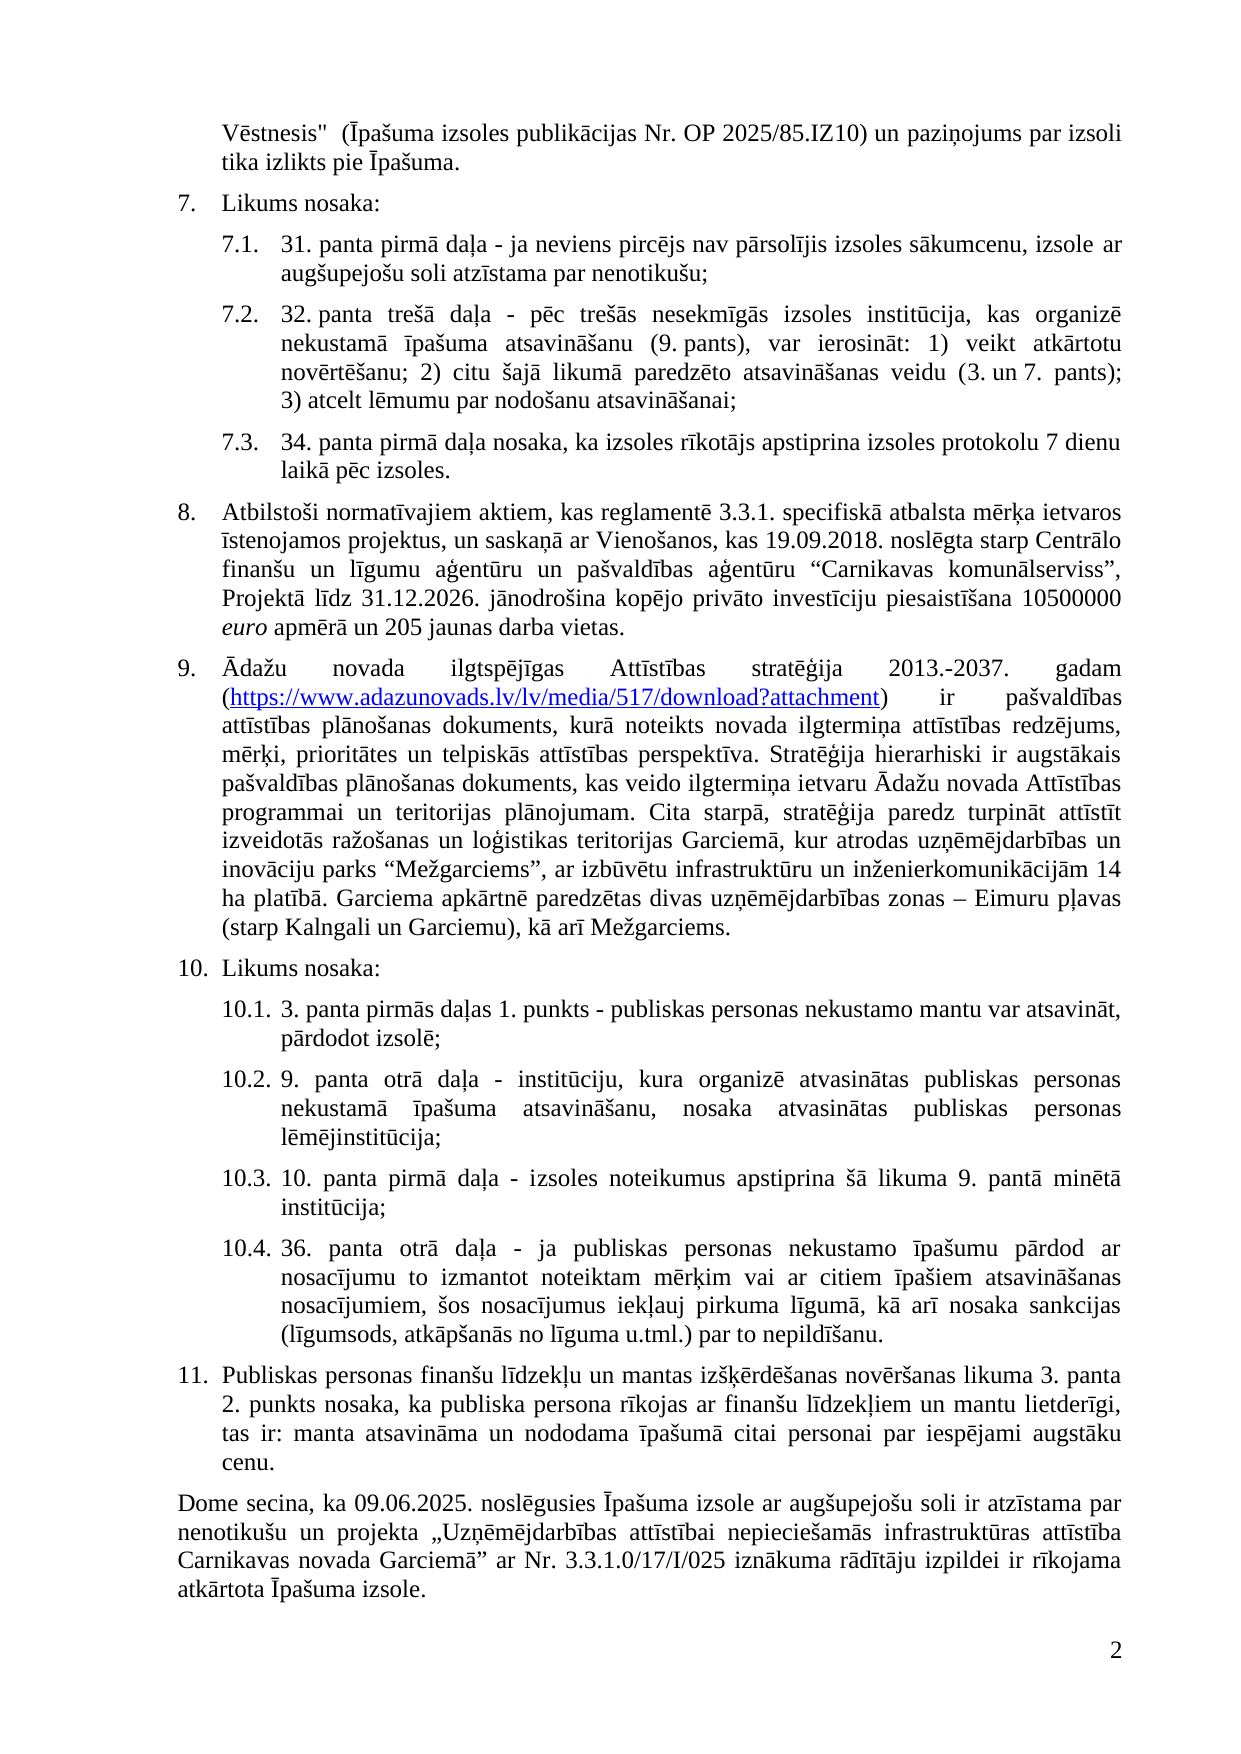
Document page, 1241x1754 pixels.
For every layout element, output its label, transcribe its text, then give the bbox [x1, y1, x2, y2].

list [177, 118, 1122, 176]
list Likums nosaka: [177, 953, 1122, 982]
list 31. panta pirmā daļa - ja neviens pircējs nav pārsolījis izsoles sākumcenu, izsole ar augšupejošu soli atzīstama par nenotikušu; [221, 229, 1122, 287]
list 3. panta pirmās daļas 1. punkts - publiskas personas nekustamo mantu var atsavināt, pārdodot izsolē; [221, 994, 1122, 1052]
list 34. panta pirmā daļa nosaka, ka izsoles rīkotājs apstiprina izsoles protokolu 7 dienu laikā pēc izsoles. [221, 427, 1122, 484]
list Atbilstoši normatīvajiem aktiem, kas reglamentē 3.3.1. specifiskā atbalsta mērķa ietvaros īstenojamos projektus, un saskaņā ar Vienošanos, kas 19.09.2018. noslēgta starp Centrālo finanšu un līgumu aģentūru un pašvaldības aģentūru “Carnikavas komunālserviss”, Projektā līdz 31.12.2026. jānodrošina kopējo privāto investīciju piesaistīšana 10500000 euro apmērā un 205 jaunas darba vietas. [177, 497, 1122, 641]
list 10. panta pirmā daļa - izsoles noteikumus apstiprina šā likuma 9. pantā minētā institūcija; [221, 1163, 1122, 1221]
list Likums nosaka: [177, 188, 1122, 217]
text Dome secina, ka 09.06.2025. noslēgusies Īpašuma izsole ar augšupejošu soli ir atzīstama par nenotikušu un projekta „Uzņēmējdarbības attīstībai nepieciešamās infrastruktūras attīstība Carnikavas novada Garciemā” ar Nr. 3.3.1.0/17/I/025 iznākuma rādītāju izpildei ir rīkojama atkārtota Īpašuma izsole. [177, 1488, 1122, 1603]
list Ādažu novada ilgtspējīgas Attīstības stratēģija 2013.-2037. gadam (https://www.adazunovads.lv/lv/media/517/download?attachment) ir pašvaldības attīstības plānošanas dokuments, kurā noteikts novada ilgtermiņa attīstības redzējums, mērķi, prioritātes un telpiskās attīstības perspektīva. Stratēģija hierarhiski ir augstākais pašvaldības plānošanas dokuments, kas veido ilgtermiņa ietvaru Ādažu novada Attīstības programmai un teritorijas plānojumam. Cita starpā, stratēģija paredz turpināt attīstīt izveidotās ražošanas un loģistikas teritorijas Garciemā, kur atrodas uzņēmējdarbības un inovāciju parks “Mežgarciems”, ar izbūvētu infrastruktūru un inženierkomunikācijām 14 ha platībā. Garciema apkārtnē paredzētas divas uzņēmējdarbības zonas – Eimuru pļavas (starp Kalngali un Garciemu), kā arī Mežgarciems. [177, 653, 1122, 941]
list 9. panta otrā daļa - institūciju, kura organizē atvasinātas publiskas personas nekustamā īpašuma atsavināšanu, nosaka atvasinātas publiskas personas lēmējinstitūcija; [221, 1064, 1122, 1151]
list 36. panta otrā daļa - ja publiskas personas nekustamo īpašumu pārdod ar nosacījumu to izmantot noteiktam mērķim vai ar citiem īpašiem atsavināšanas nosacījumiem, šos nosacījumus iekļauj pirkuma līgumā, kā arī nosaka sankcijas (līgumsods, atkāpšanās no līguma u.tml.) par to nepildīšanu. [222, 1233, 1122, 1348]
list Publiskas personas finanšu līdzekļu un mantas izšķērdēšanas novēršanas likuma 3. panta 2. punkts nosaka, ka publiska persona rīkojas ar finanšu līdzekļiem un mantu lietderīgi, tas ir: manta atsavināma un nododama īpašumā citai personai par iespējami augstāku cenu. [177, 1361, 1122, 1476]
list 32. panta trešā daļa - pēc trešās nesekmīgās izsoles institūcija, kas organizē nekustamā īpašuma atsavināšanu (9. pants), var ierosināt: 1) veikt atkārtotu novērtēšanu; 2) citu šajā likumā paredzēto atsavināšanas veidu (3. un 7. pants); 3) atcelt lēmumu par nodošanu atsavināšanai; [221, 299, 1122, 414]
